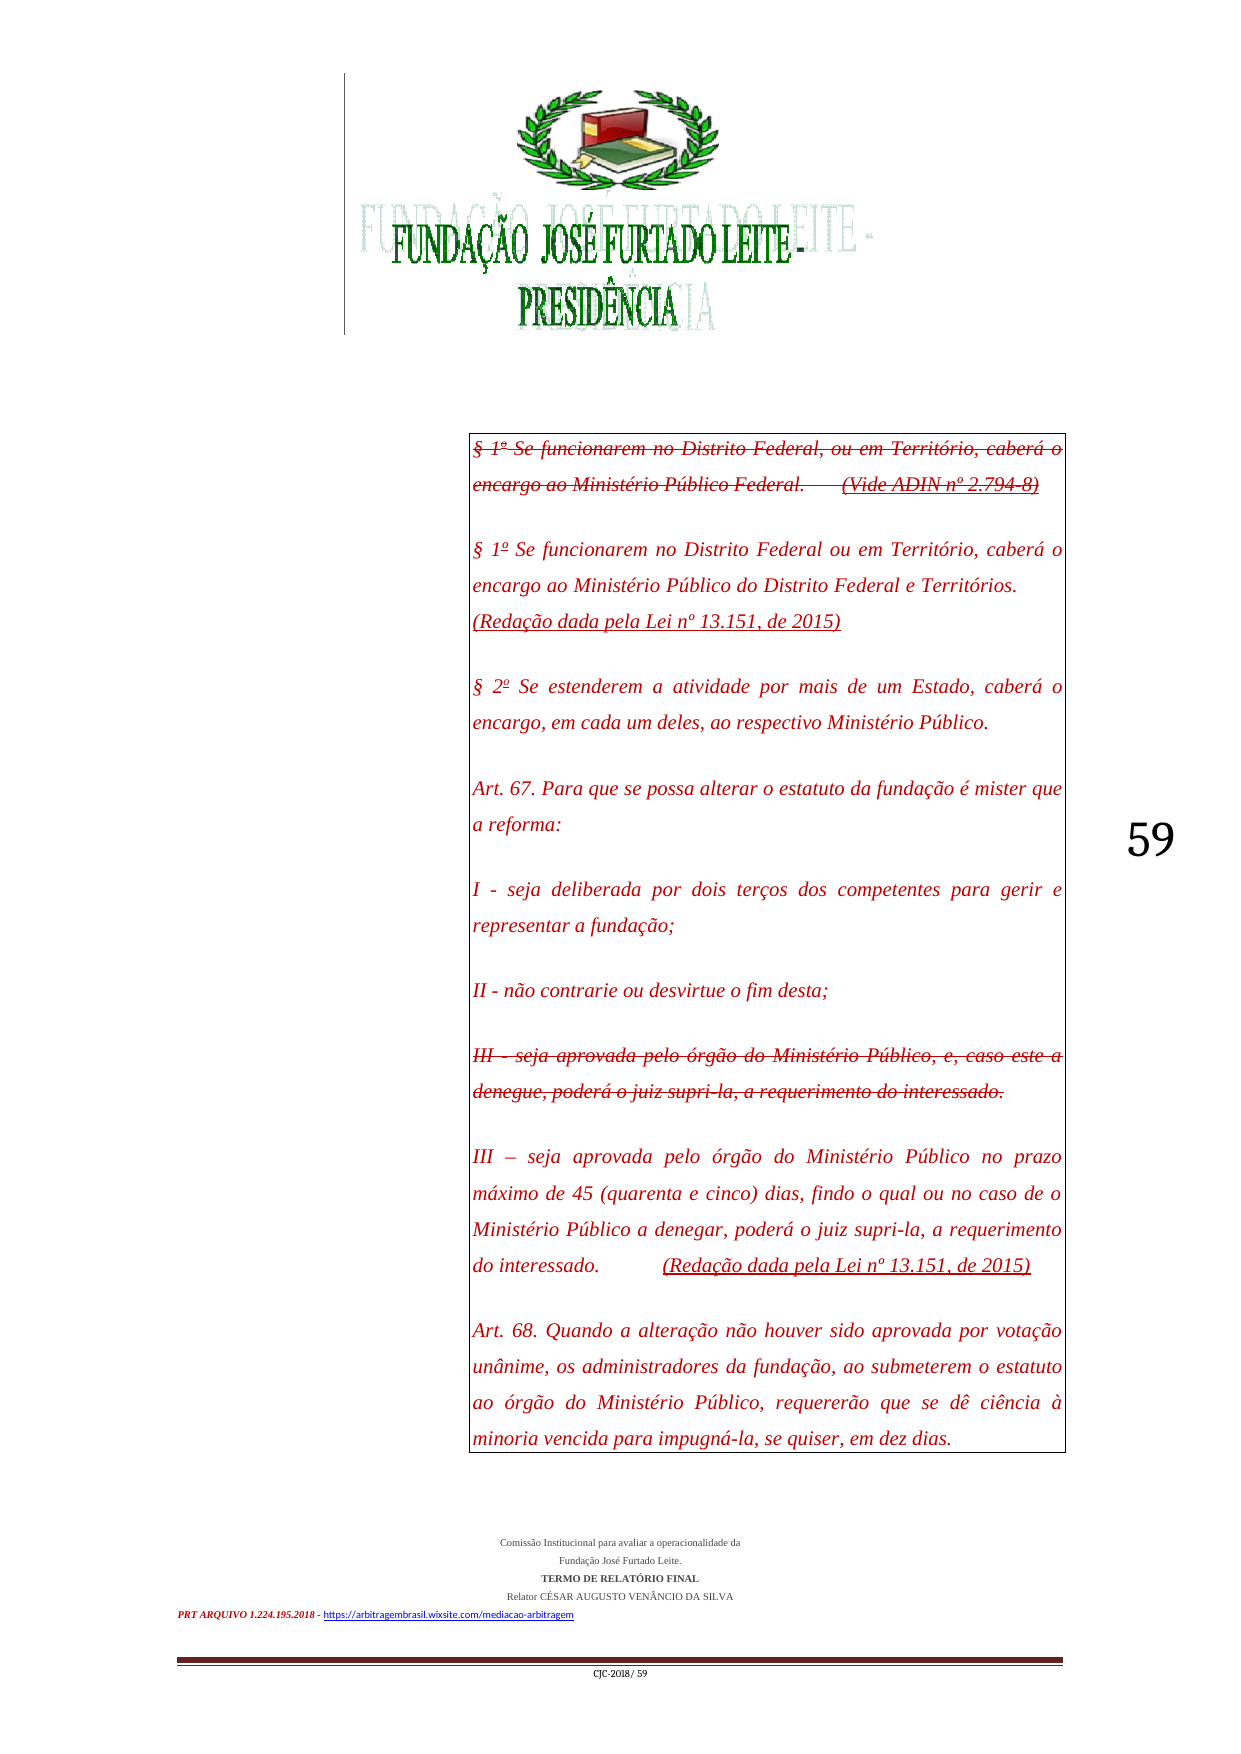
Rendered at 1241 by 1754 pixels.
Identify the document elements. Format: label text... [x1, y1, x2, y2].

text III - seja aprovada pelo órgão do Ministério Público, e, caso este a denegue, poderá o juiz supri-la, a requerimento do interessado. [470, 1040, 1065, 1103]
text § 2o Se estenderem a atividade por mais de um Estado, caberá o encargo, em cada um deles, ao respectivo Ministério Público. [470, 671, 1065, 734]
text I - seja deliberada por dois terços dos competentes para gerir e representar a fundação; [470, 874, 1065, 937]
text Art. 68. Quando a alteração não houver sido aprovada por votação unânime, os administradores da fundação, ao submeterem o estatuto ao órgão do Ministério Público, requererão que se dê ciência à minoria vencida para impugná-la, se quiser, em dez dias. [470, 1315, 1065, 1452]
text III – seja aprovada pelo órgão do Ministério Público no prazo máximo de 45 (quarenta e cinco) dias, findo o qual ou no caso de o Ministério Público a denegar, poderá o juiz supri-la, a requerimento do interessado. (Redação dada pela Lei nº 13.151, de 2015) [470, 1141, 1065, 1277]
text Art. 67. Para que se possa alterar o estatuto da fundação é mister que a reforma: [470, 772, 1065, 836]
text § 1o Se funcionarem no Distrito Federal, ou em Território, caberá o encargo ao Ministério Público Federal. (Vide ADIN nº 2.794-8) [470, 434, 1065, 496]
text § 1º Se funcionarem no Distrito Federal ou em Território, caberá o encargo ao Ministério Público do Distrito Federal e Territórios. (Redação dada pela Lei nº 13.151, de 2015) [470, 534, 1065, 633]
text II - não contrarie ou desvirtue o fim desta; [470, 975, 1065, 1002]
picture [344, 73, 896, 342]
